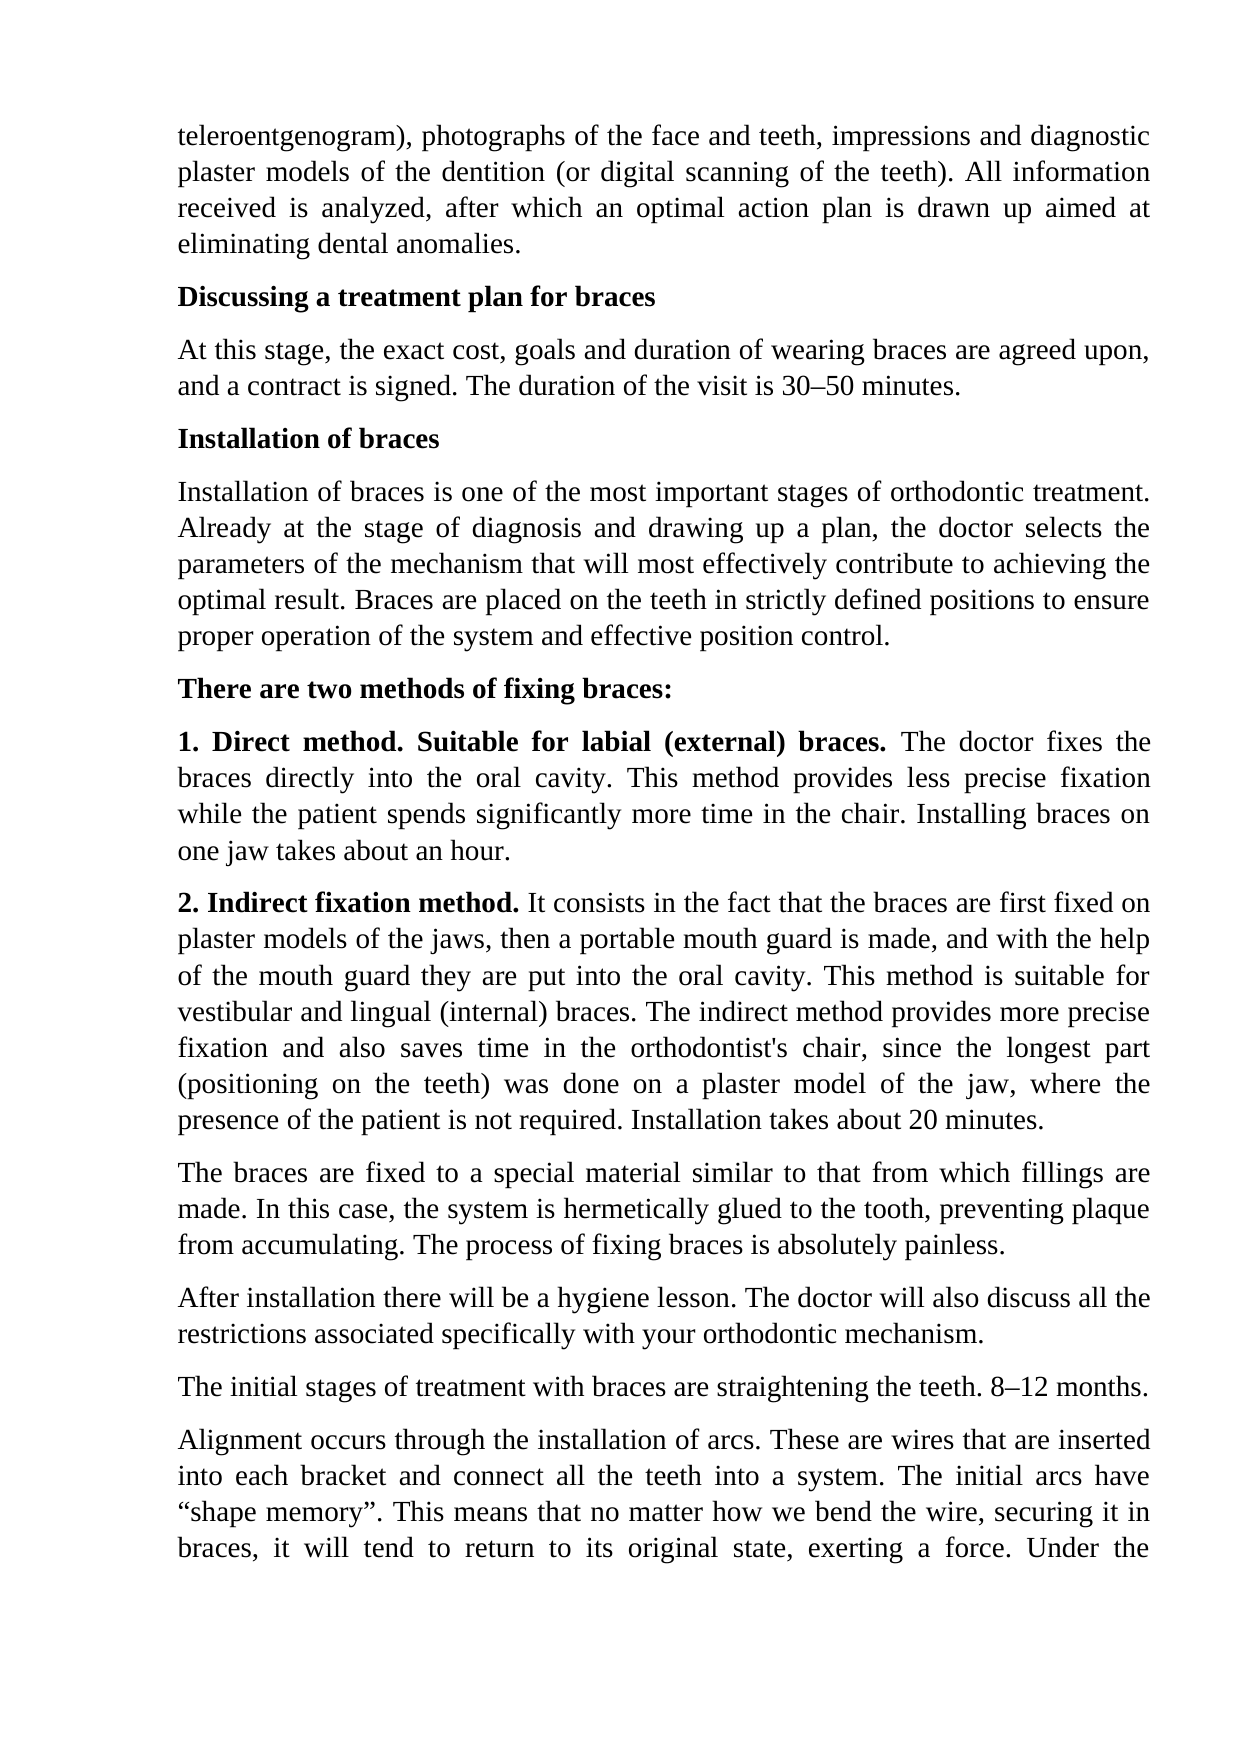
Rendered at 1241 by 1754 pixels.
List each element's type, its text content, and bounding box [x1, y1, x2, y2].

text The initial stages of treatment with braces are straightening the teeth. 8–12 months. [177, 1369, 1152, 1403]
text At this stage, the exact cost, goals and duration of wearing braces are agreed upon, and a contract is signed. The duration of the visit is 30–50 minutes. [177, 332, 1152, 402]
text 1. Direct method. Suitable for labial (external) braces. The doctor fixes the braces directly into the oral cavity. This method provides less precise fixation while the patient spends significantly more time in the chair. Installing braces on one jaw takes about an hour. [177, 724, 1152, 866]
text Installation of braces [177, 421, 1152, 455]
text 2. Indirect fixation method. It consists in the fact that the braces are first fixed on plaster models of the jaws, then a portable mouth guard is made, and with the help of the mouth guard they are put into the oral cavity. This method is suitable for vestibular and lingual (internal) braces. The indirect method provides more precise fixation and also saves time in the orthodontist's chair, since the longest part (positioning on the teeth) was done on a plaster model of the jaw, where the presence of the patient is not required. Installation takes about 20 minutes. [177, 885, 1152, 1136]
text The braces are fixed to a special material similar to that from which fillings are made. In this case, the system is hermetically glued to the tooth, preventing plaque from accumulating. The process of fixing braces is absolutely painless. [177, 1155, 1152, 1261]
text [177, 118, 1152, 260]
text After installation there will be a hygiene lesson. The doctor will also discuss all the restrictions associated specifically with your orthodontic mechanism. [177, 1280, 1152, 1350]
text Installation of braces is one of the most important stages of orthodontic treatment. Already at the stage of diagnosis and drawing up a plan, the doctor selects the parameters of the mechanism that will most effectively contribute to achieving the optimal result. Braces are placed on the teeth in strictly defined positions to ensure proper operation of the system and effective position control. [177, 474, 1152, 652]
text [177, 1422, 1152, 1564]
text There are two methods of fixing braces: [177, 671, 1152, 705]
text Discussing a treatment plan for braces [177, 279, 1152, 313]
